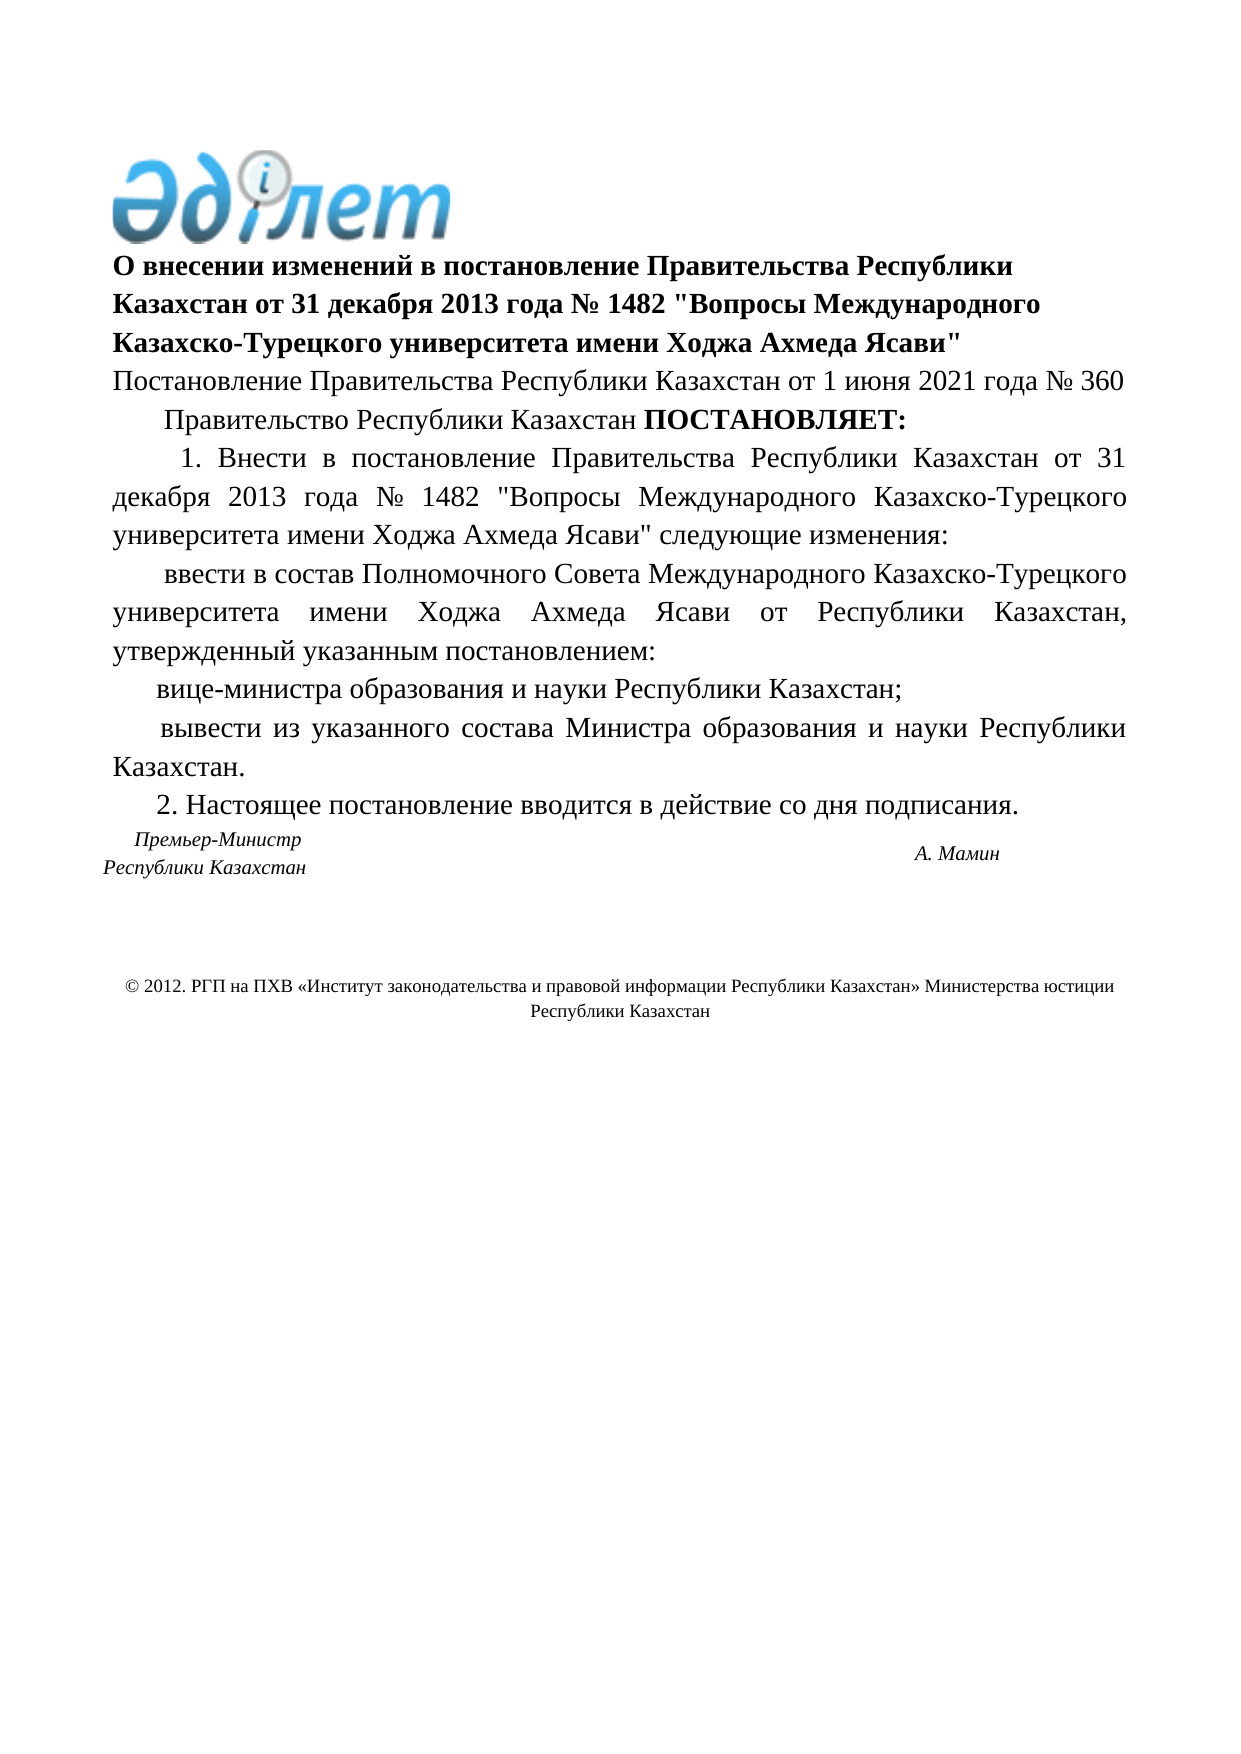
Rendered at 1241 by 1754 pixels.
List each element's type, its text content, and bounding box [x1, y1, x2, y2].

text Постановление Правительства Республики Казахстан от 1 июня 2021 года № 360 [112, 363, 1128, 397]
text 1. Внести в постановление Правительства Республики Казахстан от 31 декабря 2013 года № 1482 "Вопросы Международного Казахско-Турецкого университета имени Ходжа Ахмеда Ясави" следующие изменения: [112, 440, 1128, 551]
table_header Премьер-Министр Республики Казахстан [101, 826, 913, 884]
picture [112, 150, 451, 244]
text © 2012. РГП на ПХВ «Институт законодательства и правовой информации Республики Казахстан» Министерства юстиции Республики Казахстан [112, 975, 1128, 1021]
text О внесении изменений в постановление Правительства Республики Казахстан от 31 декабря 2013 года № 1482 "Вопросы Международного Казахско-Турецкого университета имени Ходжа Ахмеда Ясави" [112, 248, 1128, 358]
text ввести в состав Полномочного Совета Международного Казахско-Турецкого университета имени Ходжа Ахмеда Ясави от Республики Казахстан, утвержденный указанным постановлением: [112, 556, 1128, 667]
text Правительство Республики Казахстан ПОСТАНОВЛЯЕТ: [112, 402, 1128, 435]
table_header А. Мамин [913, 826, 1240, 884]
text 2. Настоящее постановление вводится в действие со дня подписания. [112, 787, 1128, 821]
text вывести из указанного состава Министра образования и науки Республики Казахстан. [112, 710, 1128, 782]
text вице-министра образования и науки Республики Казахстан; [112, 672, 1128, 705]
